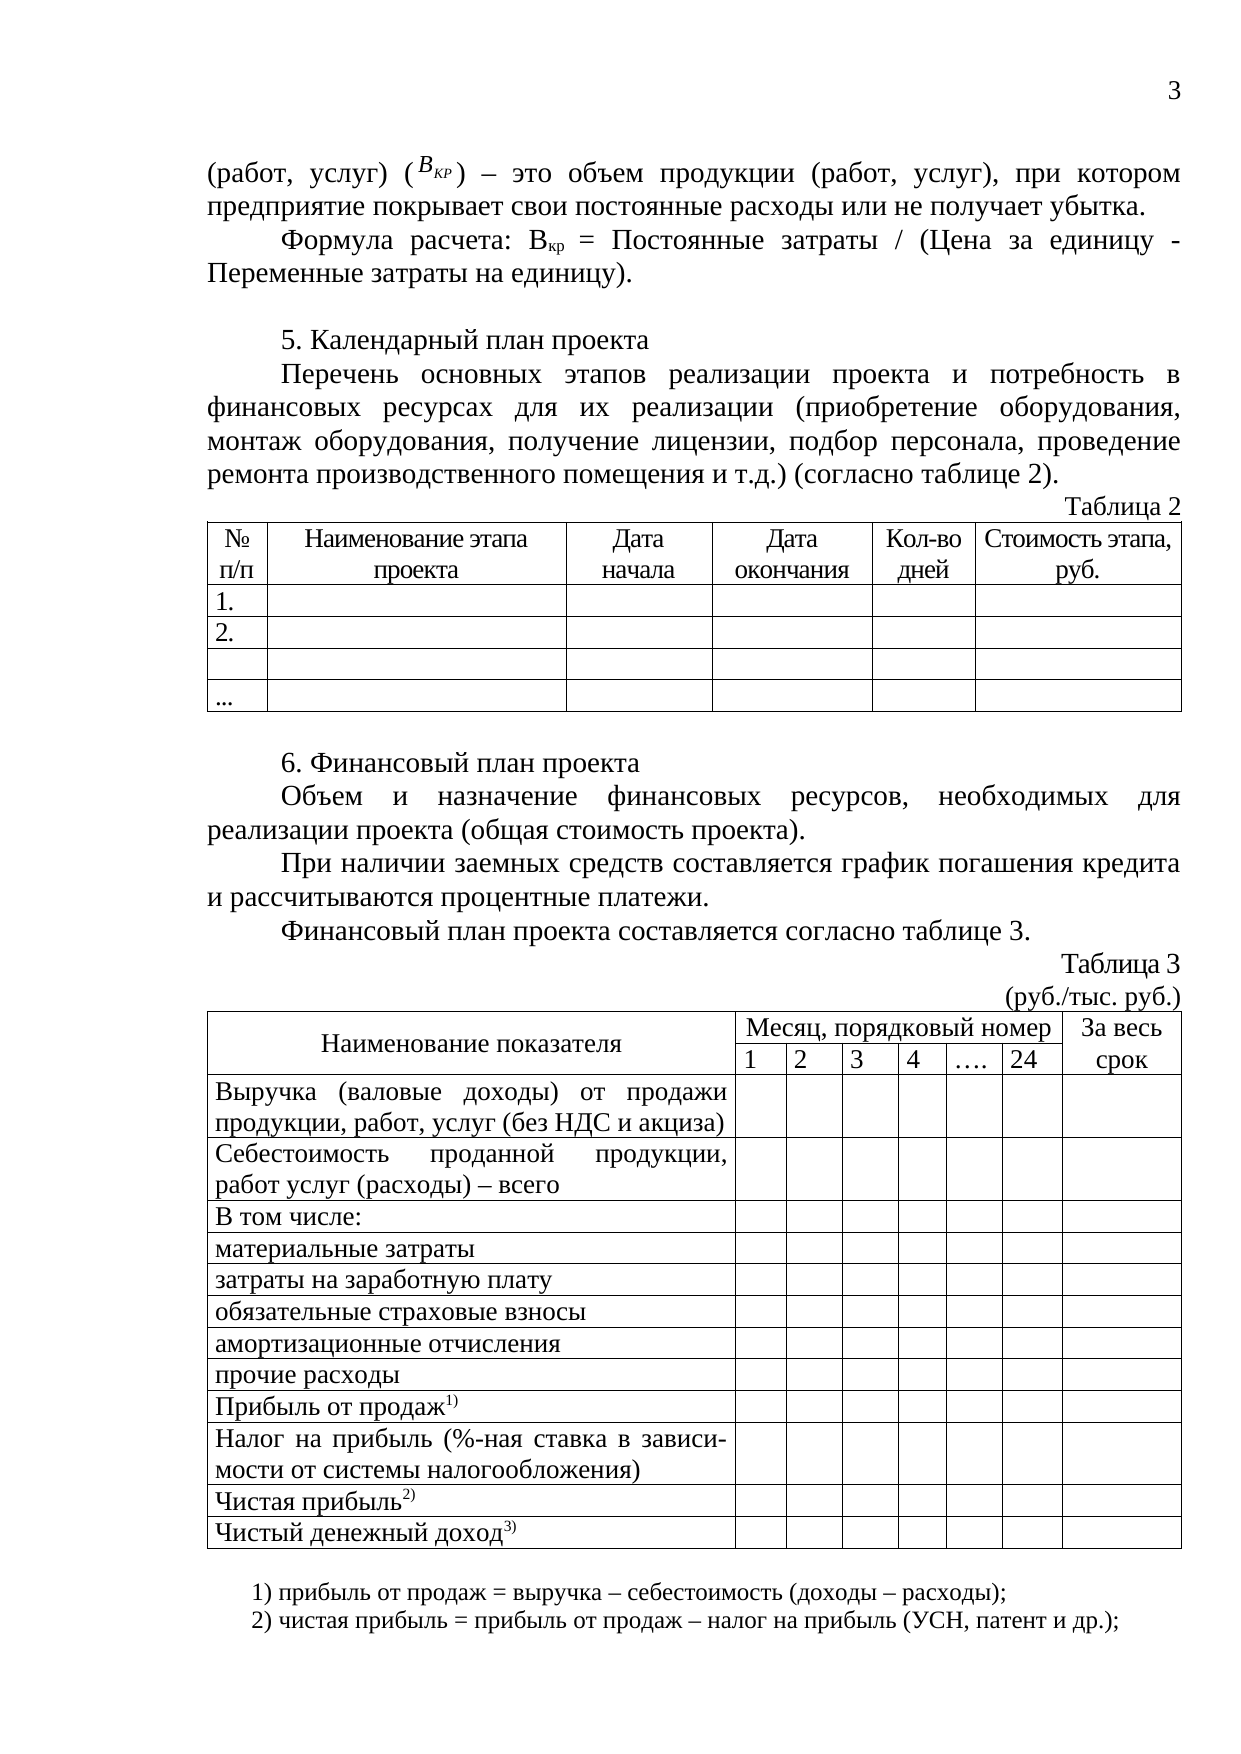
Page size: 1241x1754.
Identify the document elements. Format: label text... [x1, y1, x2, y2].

table_cell [736, 1485, 786, 1516]
table_cell 24 [1003, 1044, 1062, 1074]
table_cell [843, 1233, 898, 1263]
table_cell [567, 649, 712, 679]
table_cell [787, 1485, 842, 1516]
text Таблица 3 [207, 946, 1181, 980]
text 2) чистая прибыль = прибыль от продаж – налог на прибыль (УСН, патент и др.); [207, 1606, 1181, 1634]
table_cell [843, 1296, 898, 1326]
table_cell [976, 649, 1181, 679]
table_cell [787, 1328, 842, 1358]
table_cell [567, 585, 712, 616]
table_cell [268, 649, 566, 679]
table_cell [1003, 1201, 1062, 1231]
table_cell [1003, 1264, 1062, 1295]
table_cell [947, 1075, 1002, 1137]
table_cell [899, 1296, 946, 1326]
table_cell [873, 680, 975, 711]
table_cell [947, 1359, 1002, 1390]
table_cell [1063, 1201, 1181, 1231]
table_header Кол-во дней [873, 523, 975, 584]
table_cell [1003, 1423, 1062, 1484]
table_cell Прибыль от продаж1) [208, 1391, 735, 1421]
table_cell [873, 617, 975, 647]
table_cell [736, 1296, 786, 1326]
table_cell [843, 1485, 898, 1516]
table_header Наименование этапа проекта [268, 523, 566, 584]
table_cell [843, 1391, 898, 1421]
table_cell [787, 1075, 842, 1137]
text Финансовый план проекта составляется согласно таблице 3. [207, 913, 1122, 946]
table_cell [567, 680, 712, 711]
table_cell 2. [208, 617, 267, 647]
table_cell [947, 1391, 1002, 1421]
table_cell [843, 1359, 898, 1390]
table_cell [736, 1264, 786, 1295]
table_cell [787, 1296, 842, 1326]
table_cell [1003, 1485, 1062, 1516]
table_cell [899, 1233, 946, 1263]
table_cell В том числе: [208, 1201, 735, 1231]
table_cell материальные затраты [208, 1233, 735, 1263]
table_cell [1063, 1328, 1181, 1358]
table_cell [976, 585, 1181, 616]
table_cell Себестоимость проданной продукции, работ услуг (расходы) – всего [208, 1138, 735, 1200]
table_cell [787, 1391, 842, 1421]
table_cell [713, 617, 872, 647]
table_cell [268, 617, 566, 647]
table_header № п/п [208, 523, 267, 584]
table_cell 4 [899, 1044, 946, 1074]
table_cell [787, 1138, 842, 1200]
table_cell [787, 1201, 842, 1231]
table_cell …. [947, 1044, 1002, 1074]
table_cell [1003, 1517, 1062, 1548]
table_cell [736, 1233, 786, 1263]
text 5. Календарный план проекта [207, 322, 1181, 356]
table_cell [947, 1485, 1002, 1516]
table_header Дата окончания [713, 523, 872, 584]
table_header Наименование показателя [208, 1012, 735, 1074]
table_cell [976, 680, 1181, 711]
table_cell [947, 1264, 1002, 1295]
table_cell [1063, 1075, 1181, 1137]
table_cell [843, 1328, 898, 1358]
table_cell [899, 1517, 946, 1548]
table_cell [736, 1328, 786, 1358]
table_cell [843, 1138, 898, 1200]
table_cell [787, 1233, 842, 1263]
table_cell [268, 585, 566, 616]
table_cell [899, 1138, 946, 1200]
table_cell [1003, 1075, 1062, 1137]
table_header Месяц, порядковый номер [736, 1012, 1062, 1042]
table_cell [1063, 1423, 1181, 1484]
text Перечень основных этапов реализации проекта и потребность в финансовых ресурсах для их реализации (приобретение оборудования, монтаж оборудования, получение лицензии, подбор персонала, проведение ремонта производственного помещения и т.д.) (согласно таблице 2). [207, 356, 1181, 490]
table_cell [1063, 1138, 1181, 1200]
table_cell [947, 1328, 1002, 1358]
table_cell [843, 1517, 898, 1548]
table_cell [713, 680, 872, 711]
table_cell [1063, 1517, 1181, 1548]
table_cell 1. [208, 585, 267, 616]
text 6. Финансовый план проекта [207, 745, 1181, 778]
table_cell [843, 1075, 898, 1137]
table_cell [736, 1075, 786, 1137]
table_cell прочие расходы [208, 1359, 735, 1390]
text Таблица 2 [207, 490, 1181, 521]
table_cell [736, 1138, 786, 1200]
table_cell [567, 617, 712, 647]
text Формула расчета: Вкр = Постоянные затраты / (Цена за единицу - Переменные затраты на единицу). [207, 222, 1181, 289]
table_cell [736, 1359, 786, 1390]
table_cell [787, 1264, 842, 1295]
table_cell [947, 1296, 1002, 1326]
table_cell [976, 617, 1181, 647]
table_cell [899, 1391, 946, 1421]
table_cell [1063, 1264, 1181, 1295]
table_cell [736, 1517, 786, 1548]
table_cell [787, 1517, 842, 1548]
table_cell [1003, 1233, 1062, 1263]
table_cell [899, 1075, 946, 1137]
table_cell Чистая прибыль2) [208, 1485, 735, 1516]
table_cell 3 [843, 1044, 898, 1074]
table_cell [1003, 1328, 1062, 1358]
table_cell ... [208, 680, 267, 711]
table_cell [1063, 1296, 1181, 1326]
text (руб./тыс. руб.) [207, 980, 1181, 1011]
table_cell [1003, 1138, 1062, 1200]
text Объем и назначение финансовых ресурсов, необходимых для реализации проекта (общая стоимость проекта). [207, 778, 1181, 846]
table_cell [1063, 1359, 1181, 1390]
text 1) прибыль от продаж = выручка – себестоимость (доходы – расходы); [207, 1577, 1181, 1606]
table_cell [736, 1201, 786, 1231]
table_cell 1 [736, 1044, 786, 1074]
text При наличии заемных средств составляется график погашения кредита и рассчитываются процентные платежи. [207, 846, 1181, 913]
table_cell [899, 1201, 946, 1231]
table_cell Выручка (валовые доходы) от продажи продукции, работ, услуг (без НДС и акциза) [208, 1075, 735, 1137]
table_cell [787, 1423, 842, 1484]
table_cell [873, 649, 975, 679]
table_cell [947, 1423, 1002, 1484]
table_cell [843, 1264, 898, 1295]
table_cell [843, 1423, 898, 1484]
table_cell [947, 1233, 1002, 1263]
table_cell обязательные страховые взносы [208, 1296, 735, 1326]
table_header За весь срок [1063, 1012, 1181, 1074]
table_cell [947, 1138, 1002, 1200]
table_cell [268, 680, 566, 711]
table_header Стоимость этапа, руб. [976, 523, 1181, 584]
table_cell [899, 1423, 946, 1484]
table_cell [787, 1359, 842, 1390]
table_cell [1003, 1359, 1062, 1390]
table_cell [736, 1391, 786, 1421]
table_cell амортизационные отчисления [208, 1328, 735, 1358]
table_cell [947, 1201, 1002, 1231]
table_cell [1063, 1485, 1181, 1516]
table_cell [713, 649, 872, 679]
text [207, 148, 1181, 222]
table_cell [1063, 1391, 1181, 1421]
table_header Дата начала [567, 523, 712, 584]
table_cell [1003, 1391, 1062, 1421]
table_cell [713, 585, 872, 616]
table_cell 2 [787, 1044, 842, 1074]
table_cell [1003, 1296, 1062, 1326]
table_cell [899, 1264, 946, 1295]
table_cell [736, 1423, 786, 1484]
table_cell [1063, 1233, 1181, 1263]
table_cell Налог на прибыль (%-ная ставка в зависи-мости от системы налогообложения) [208, 1423, 735, 1484]
table_cell [208, 649, 267, 679]
table_cell [947, 1517, 1002, 1548]
table_cell Чистый денежный доход3) [208, 1517, 735, 1548]
table_cell затраты на заработную плату [208, 1264, 735, 1295]
table_cell [899, 1328, 946, 1358]
table_cell [899, 1485, 946, 1516]
table_cell [843, 1201, 898, 1231]
table_cell [899, 1359, 946, 1390]
table_cell [873, 585, 975, 616]
